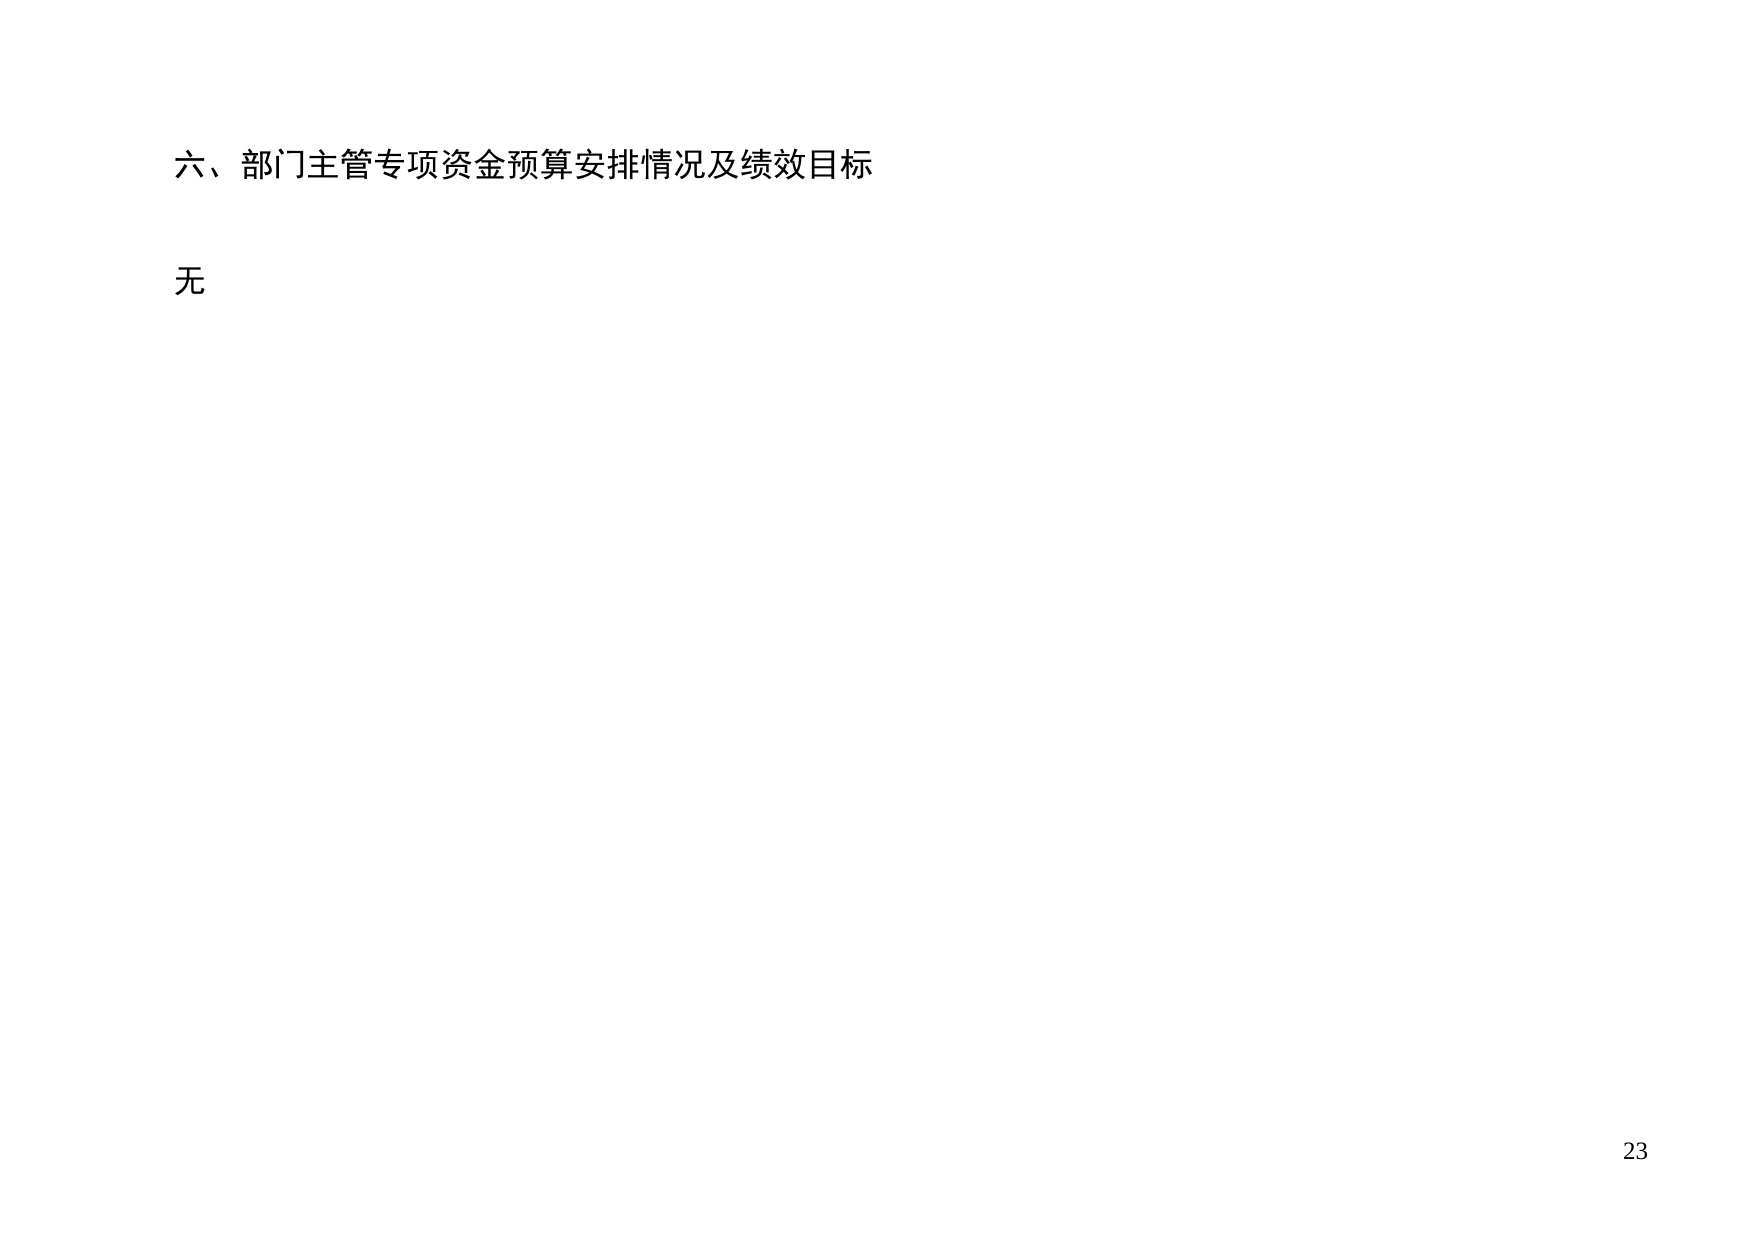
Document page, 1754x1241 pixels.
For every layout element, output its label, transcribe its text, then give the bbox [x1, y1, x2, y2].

text 六、部门主管专项资金预算安排情况及绩效目标 [106, 143, 1648, 181]
text 无 [106, 259, 1648, 297]
